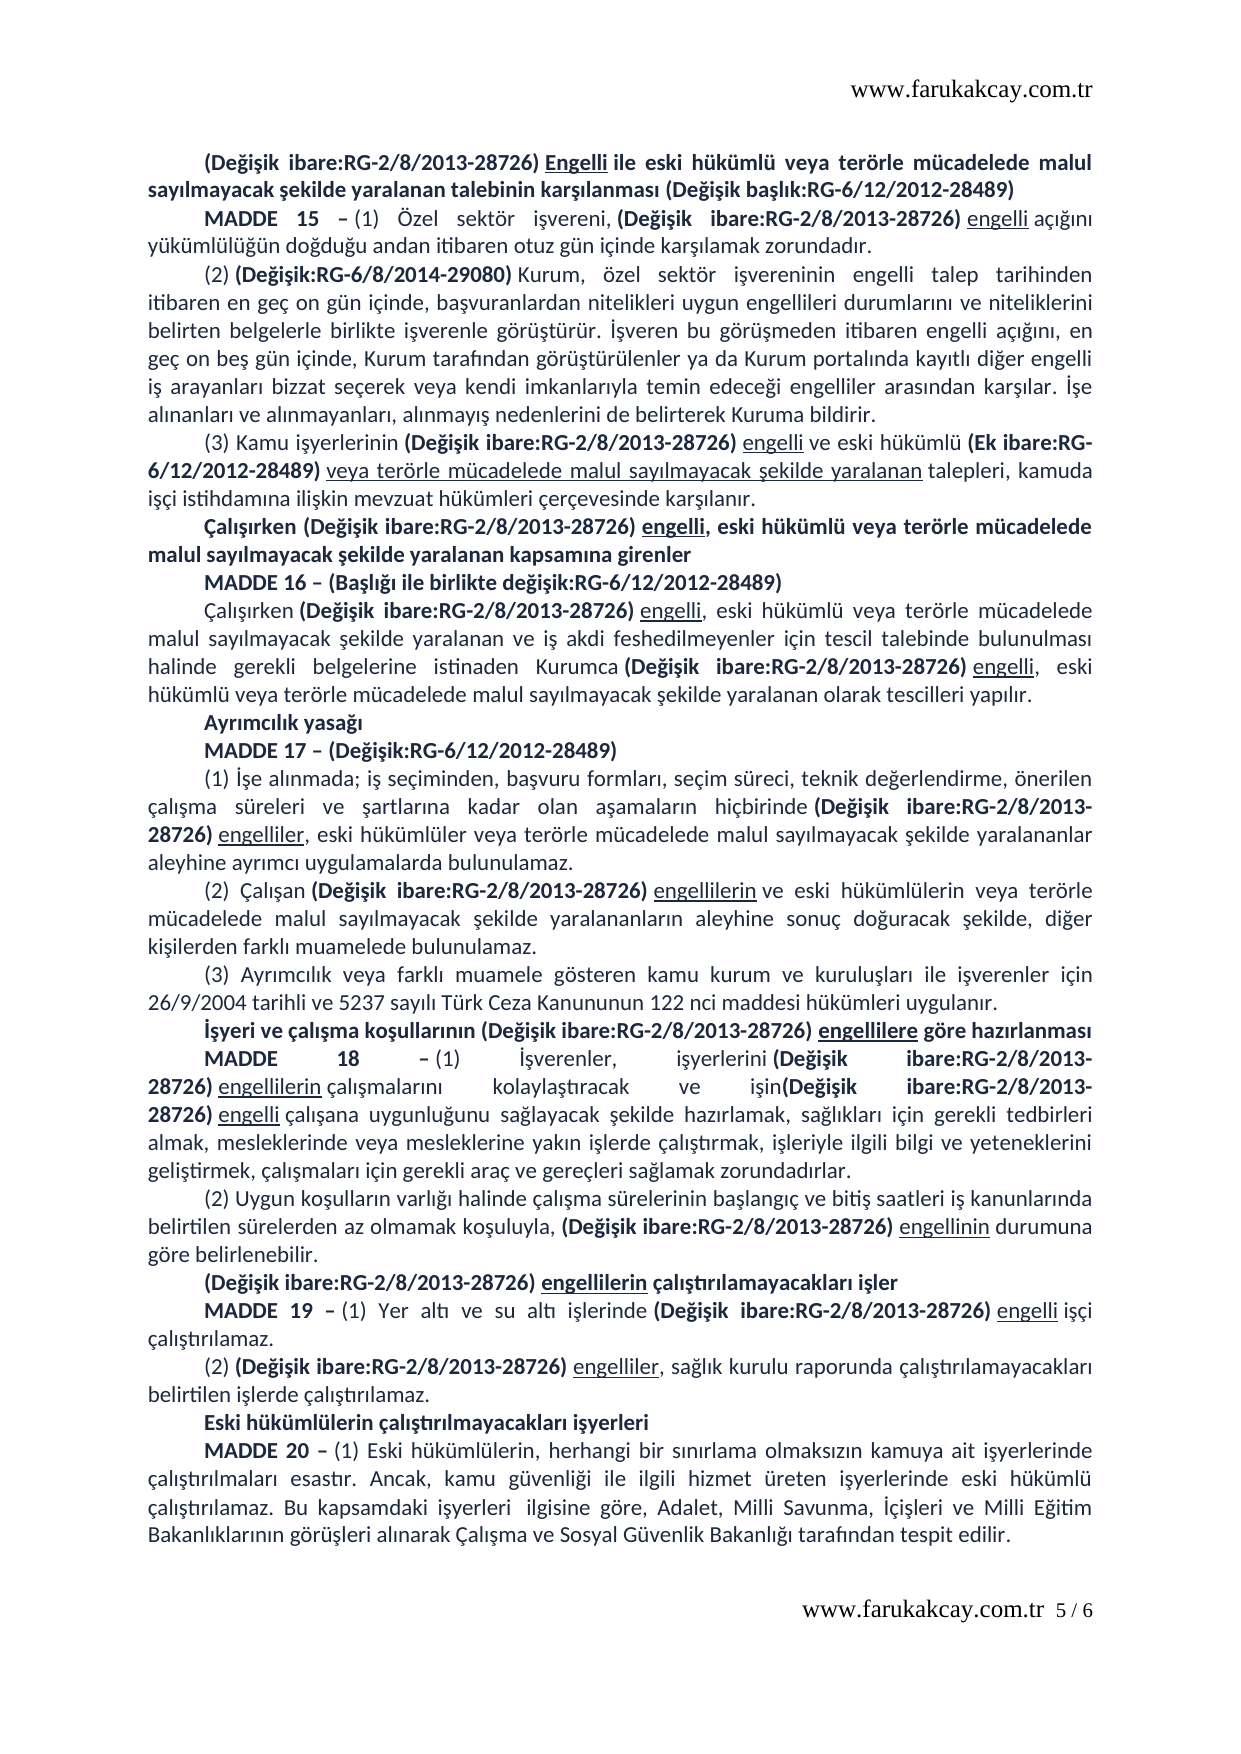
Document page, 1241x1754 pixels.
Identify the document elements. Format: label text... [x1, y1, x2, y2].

text (3) Ayrımcılık veya farklı muamele gösteren kamu kurum ve kuruluşları ile işverenler için 26/9/2004 tarihli ve 5237 sayılı Türk Ceza Kanununun 122 nci maddesi hükümleri uygulanır. [148, 960, 1093, 1016]
text (Değişik ibare:RG-2/8/2013-28726) engellilerin çalıştırılamayacakları işler [148, 1268, 1093, 1296]
text MADDE 16 – (Başlığı ile birlikte değişik:RG-6/12/2012-28489) [148, 568, 1093, 596]
text MADDE 17 – (Değişik:RG-6/12/2012-28489) [148, 736, 1093, 764]
text Çalışırken (Değişik ibare:RG-2/8/2013-28726) engelli, eski hükümlü veya terörle mücadelede malul sayılmayacak şekilde yaralanan ve iş akdi feshedilmeyenler için tescil talebinde bulunulması halinde gerekli belgelerine istinaden Kurumca (Değişik ibare:RG-2/8/2013-28726) engelli, eski hükümlü veya terörle mücadelede malul sayılmayacak şekilde yaralanan olarak tescilleri yapılır. [148, 596, 1093, 708]
text Eski hükümlülerin çalıştırılmayacakları işyerleri [148, 1408, 1093, 1437]
text MADDE 15 – (1) Özel sektör işvereni, (Değişik ibare:RG-2/8/2013-28726) engelli açığını yükümlülüğün doğduğu andan itibaren otuz gün içinde karşılamak zorundadır. [148, 204, 1093, 260]
text Ayrımcılık yasağı [148, 708, 1093, 736]
text (2) (Değişik ibare:RG-2/8/2013-28726) engelliler, sağlık kurulu raporunda çalıştırılamayacakları belirtilen işlerde çalıştırılamaz. [148, 1352, 1093, 1408]
text (1) İşe alınmada; iş seçiminden, başvuru formları, seçim süreci, teknik değerlendirme, önerilen çalışma süreleri ve şartlarına kadar olan aşamaların hiçbirinde (Değişik ibare:RG-2/8/2013-28726) engelliler, eski hükümlüler veya terörle mücadelede malul sayılmayacak şekilde yaralananlar aleyhine ayrımcı uygulamalarda bulunulamaz. [148, 764, 1093, 876]
text (2) (Değişik:RG-6/8/2014-29080) Kurum, özel sektör işvereninin engelli talep tarihinden itibaren en geç on gün içinde, başvuranlardan nitelikleri uygun engellileri durumlarını ve niteliklerini belirten belgelerle birlikte işverenle görüştürür. İşveren bu görüşmeden itibaren engelli açığını, en geç on beş gün içinde, Kurum tarafından görüştürülenler ya da Kurum portalında kayıtlı diğer engelli iş arayanları bizzat seçerek veya kendi imkanlarıyla temin edeceği engelliler arasından karşılar. İşe alınanları ve alınmayanları, alınmayış nedenlerini de belirterek Kuruma bildirir. [148, 260, 1093, 428]
text İşyeri ve çalışma koşullarının (Değişik ibare:RG-2/8/2013-28726) engellilere göre hazırlanması [148, 1016, 1093, 1044]
text (3) Kamu işyerlerinin (Değişik ibare:RG-2/8/2013-28726) engelli ve eski hükümlü (Ek ibare:RG-6/12/2012-28489) veya terörle mücadelede malul sayılmayacak şekilde yaralanan talepleri, kamuda işçi istihdamına ilişkin mevzuat hükümleri çerçevesinde karşılanır. [148, 428, 1093, 512]
text (2) Çalışan (Değişik ibare:RG-2/8/2013-28726) engellilerin ve eski hükümlülerin veya terörle mücadelede malul sayılmayacak şekilde yaralananların aleyhine sonuç doğuracak şekilde, diğer kişilerden farklı muamelede bulunulamaz. [148, 876, 1093, 960]
text (Değişik ibare:RG-2/8/2013-28726) Engelli ile eski hükümlü veya terörle mücadelede malul sayılmayacak şekilde yaralanan talebinin karşılanması (Değişik başlık:RG-6/12/2012-28489) [148, 148, 1093, 204]
text (2) Uygun koşulların varlığı halinde çalışma sürelerinin başlangıç ve bitiş saatleri iş kanunlarında belirtilen sürelerden az olmamak koşuluyla, (Değişik ibare:RG-2/8/2013-28726) engellinin durumuna göre belirlenebilir. [148, 1184, 1093, 1268]
text MADDE 20 – (1) Eski hükümlülerin, herhangi bir sınırlama olmaksızın kamuya ait işyerlerinde çalıştırılmaları esastır. Ancak, kamu güvenliği ile ilgili hizmet üreten işyerlerinde eski hükümlü çalıştırılamaz. Bu kapsamdaki işyerleri ilgisine göre, Adalet, Milli Savunma, İçişleri ve Milli Eğitim Bakanlıklarının görüşleri alınarak Çalışma ve Sosyal Güvenlik Bakanlığı tarafından tespit edilir. [148, 1437, 1093, 1549]
text MADDE 19 – (1) Yer altı ve su altı işlerinde (Değişik ibare:RG-2/8/2013-28726) engelli işçi çalıştırılamaz. [148, 1296, 1093, 1352]
text Çalışırken (Değişik ibare:RG-2/8/2013-28726) engelli, eski hükümlü veya terörle mücadelede malul sayılmayacak şekilde yaralanan kapsamına girenler [148, 512, 1093, 568]
text MADDE 18 – (1) İşverenler, işyerlerini (Değişik ibare:RG-2/8/2013-28726) engellilerin çalışmalarını kolaylaştıracak ve işin(Değişik ibare:RG-2/8/2013-28726) engelli çalışana uygunluğunu sağlayacak şekilde hazırlamak, sağlıkları için gerekli tedbirleri almak, mesleklerinde veya mesleklerine yakın işlerde çalıştırmak, işleriyle ilgili bilgi ve yeteneklerini geliştirmek, çalışmaları için gerekli araç ve gereçleri sağlamak zorundadırlar. [148, 1044, 1093, 1184]
